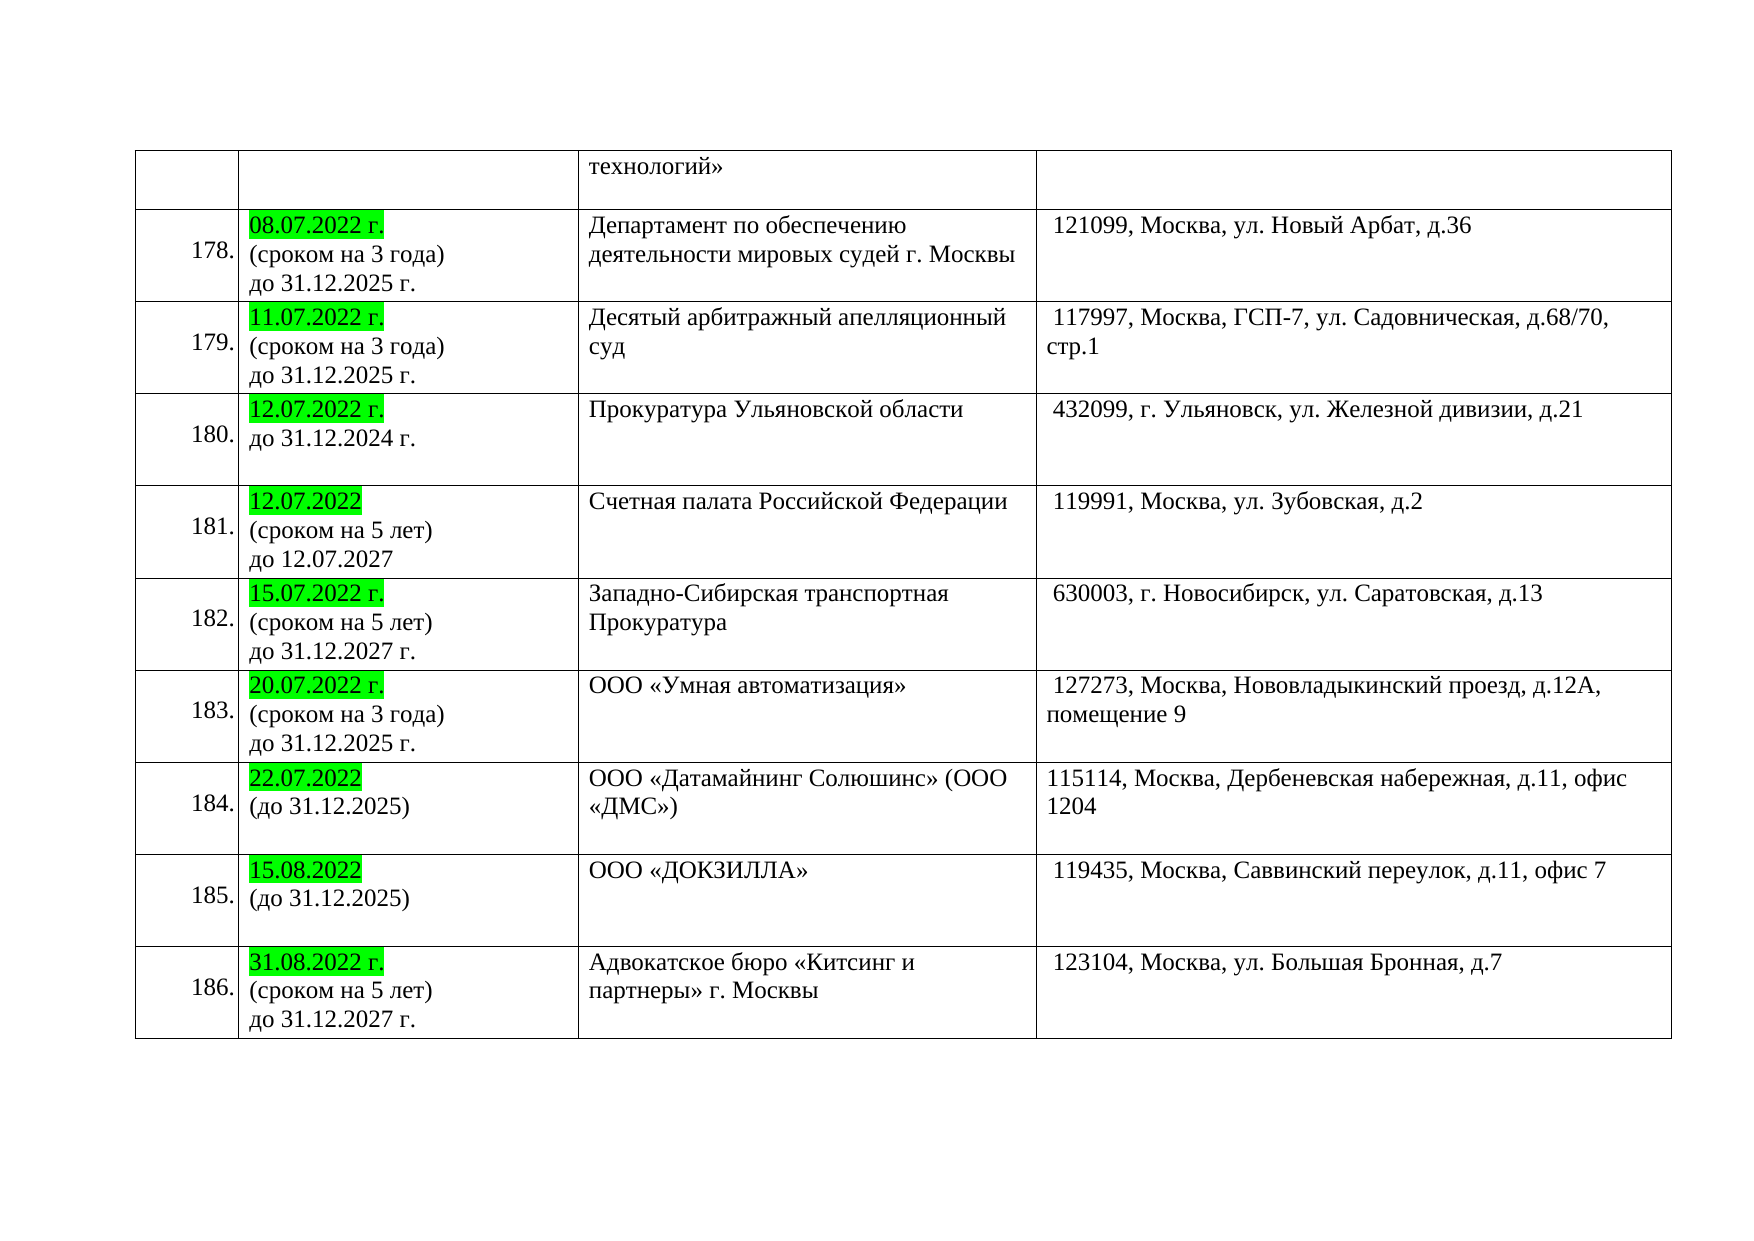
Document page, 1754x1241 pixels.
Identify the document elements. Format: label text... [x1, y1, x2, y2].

table_cell [136, 210, 238, 301]
table_cell [136, 579, 238, 669]
table_cell 119991, Москва, ул. Зубовская, д.2 [1037, 486, 1671, 577]
table_cell ООО «ДОКЗИЛЛА» [579, 855, 1036, 946]
table_cell Прокуратура Ульяновской области [579, 394, 1036, 485]
table_cell Западно-Сибирская транспортная Прокуратура [579, 579, 1036, 669]
table_cell 31.08.2022 г. (сроком на 5 лет) до 31.12.2027 г. [239, 947, 578, 1038]
table_cell [136, 151, 238, 209]
table_cell [136, 486, 238, 577]
table_cell 630003, г. Новосибирск, ул. Саратовская, д.13 [1037, 579, 1671, 669]
table_cell 115114, Москва, Дербеневская набережная, д.11, офис 1204 [1037, 763, 1671, 854]
table_cell 08.07.2022 г. (сроком на 3 года) до 31.12.2025 г. [239, 210, 578, 301]
table_cell [136, 763, 238, 854]
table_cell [579, 151, 1036, 209]
table_cell 432099, г. Ульяновск, ул. Железной дивизии, д.21 [1037, 394, 1671, 485]
table_cell Департамент по обеспечению деятельности мировых судей г. Москвы [579, 210, 1036, 301]
table_cell 11.07.2022 г. (сроком на 3 года) до 31.12.2025 г. [239, 302, 578, 393]
table_cell ООО «Датамайнинг Солюшинс» (ООО «ДМС») [579, 763, 1036, 854]
table_cell 117997, Москва, ГСП-7, ул. Садовническая, д.68/70, стр.1 [1037, 302, 1671, 393]
table_cell 15.07.2022 г. (сроком на 5 лет) до 31.12.2027 г. [239, 579, 578, 669]
table_cell 119435, Москва, Саввинский переулок, д.11, офис 7 [1037, 855, 1671, 946]
table_cell Адвокатское бюро «Китсинг и партнеры» г. Москвы [579, 947, 1036, 1038]
table_cell 123104, Москва, ул. Большая Бронная, д.7 [1037, 947, 1671, 1038]
table_cell Счетная палата Российской Федерации [579, 486, 1036, 577]
table_cell 15.08.2022 (до 31.12.2025) [239, 855, 578, 946]
table_cell ООО «Умная автоматизация» [579, 671, 1036, 762]
table_cell [136, 855, 238, 946]
table_cell 121099, Москва, ул. Новый Арбат, д.36 [1037, 210, 1671, 301]
table_cell [136, 671, 238, 762]
table_cell 12.07.2022 г. до 31.12.2024 г. [239, 394, 578, 485]
table_cell [136, 394, 238, 485]
table_cell Десятый арбитражный апелляционный суд [579, 302, 1036, 393]
table_cell [136, 302, 238, 393]
table_cell 22.07.2022 (до 31.12.2025) [239, 763, 578, 854]
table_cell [239, 151, 578, 209]
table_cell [1037, 151, 1671, 209]
table_cell [136, 947, 238, 1038]
table_cell 12.07.2022 (сроком на 5 лет) до 12.07.2027 [239, 486, 578, 577]
table_cell 20.07.2022 г. (сроком на 3 года) до 31.12.2025 г. [239, 671, 578, 762]
table_cell 127273, Москва, Нововладыкинский проезд, д.12А, помещение 9 [1037, 671, 1671, 762]
